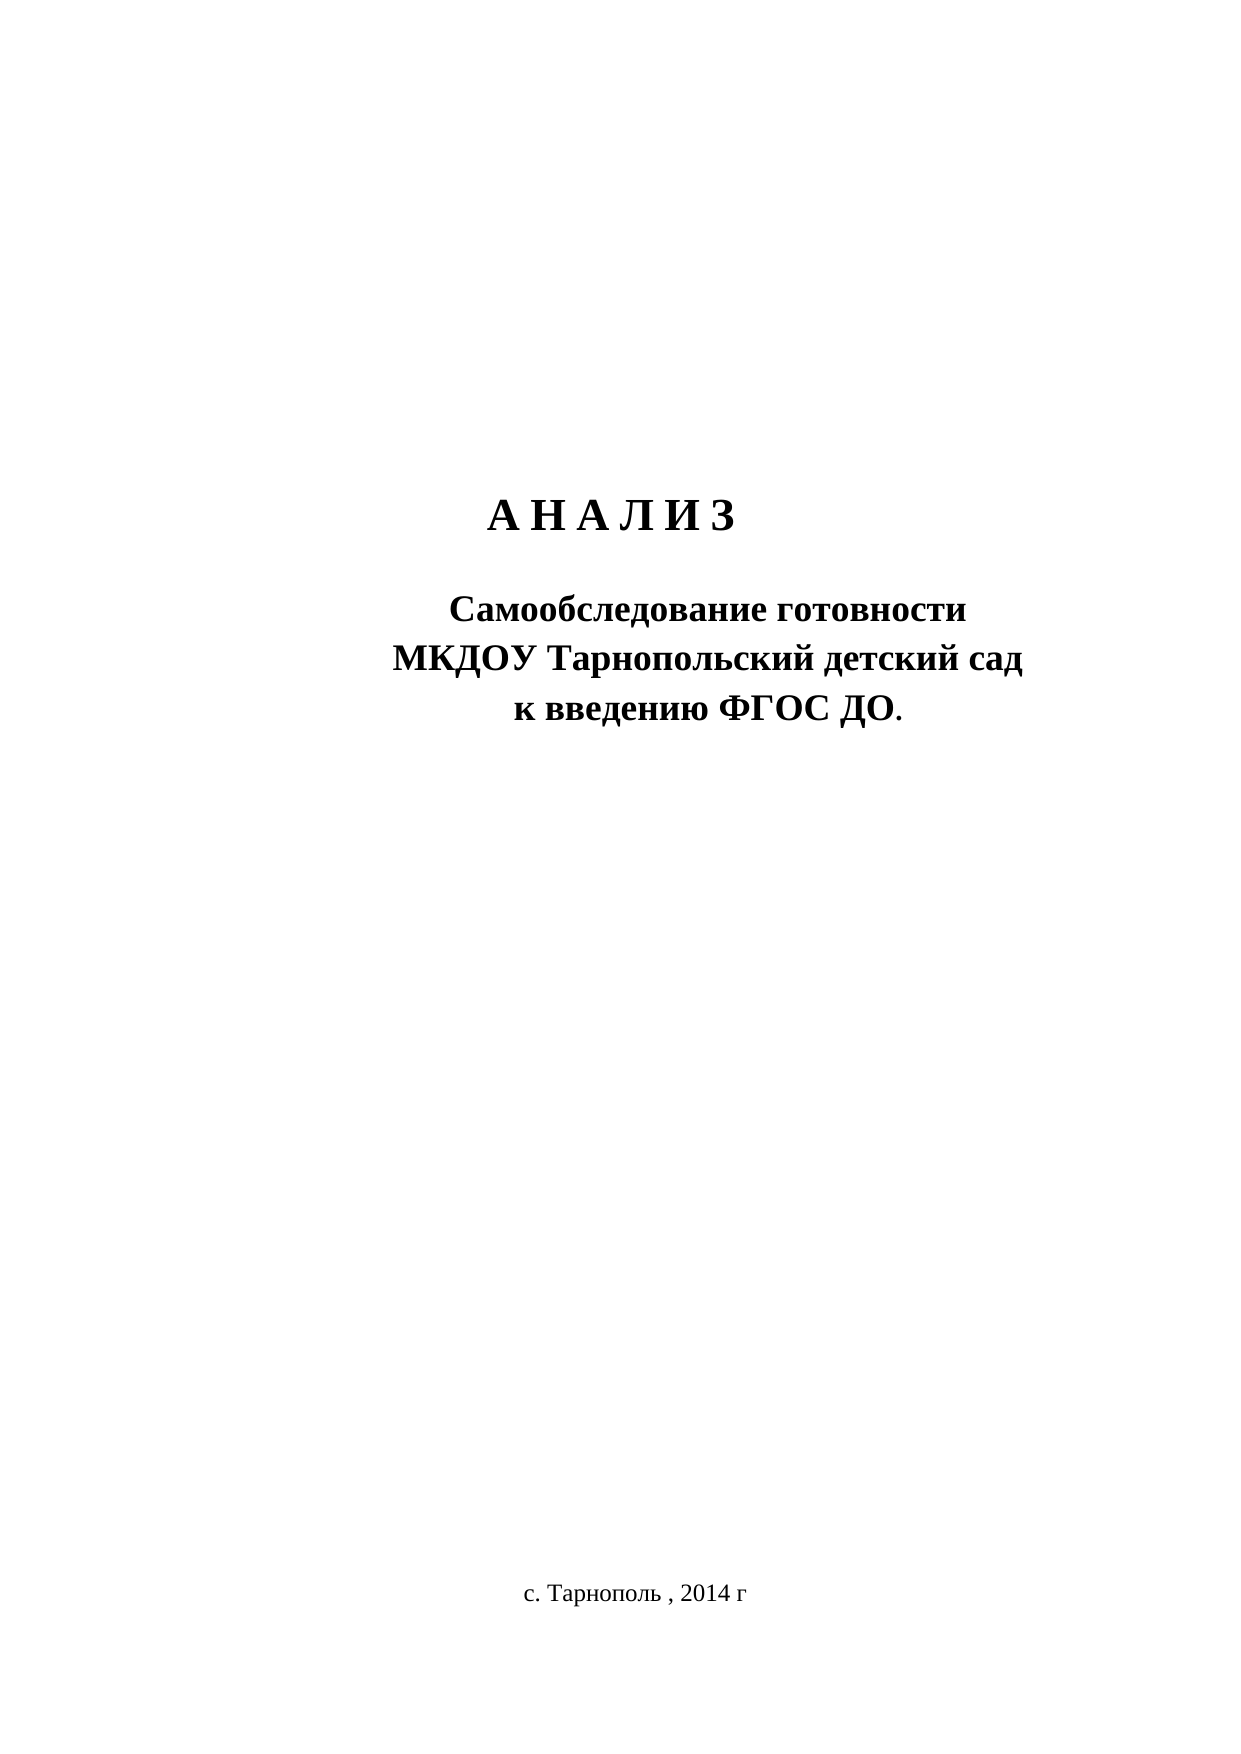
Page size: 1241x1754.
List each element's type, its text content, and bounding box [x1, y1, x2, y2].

text Самообследование готовности [177, 586, 1078, 629]
text АНАЛИЗ [177, 487, 734, 540]
text к введению ФГОС ДО. [177, 685, 1078, 728]
text МКДОУ Тарнопольский детский сад [177, 636, 1078, 679]
text с. Тарнополь , [177, 1578, 1093, 1607]
